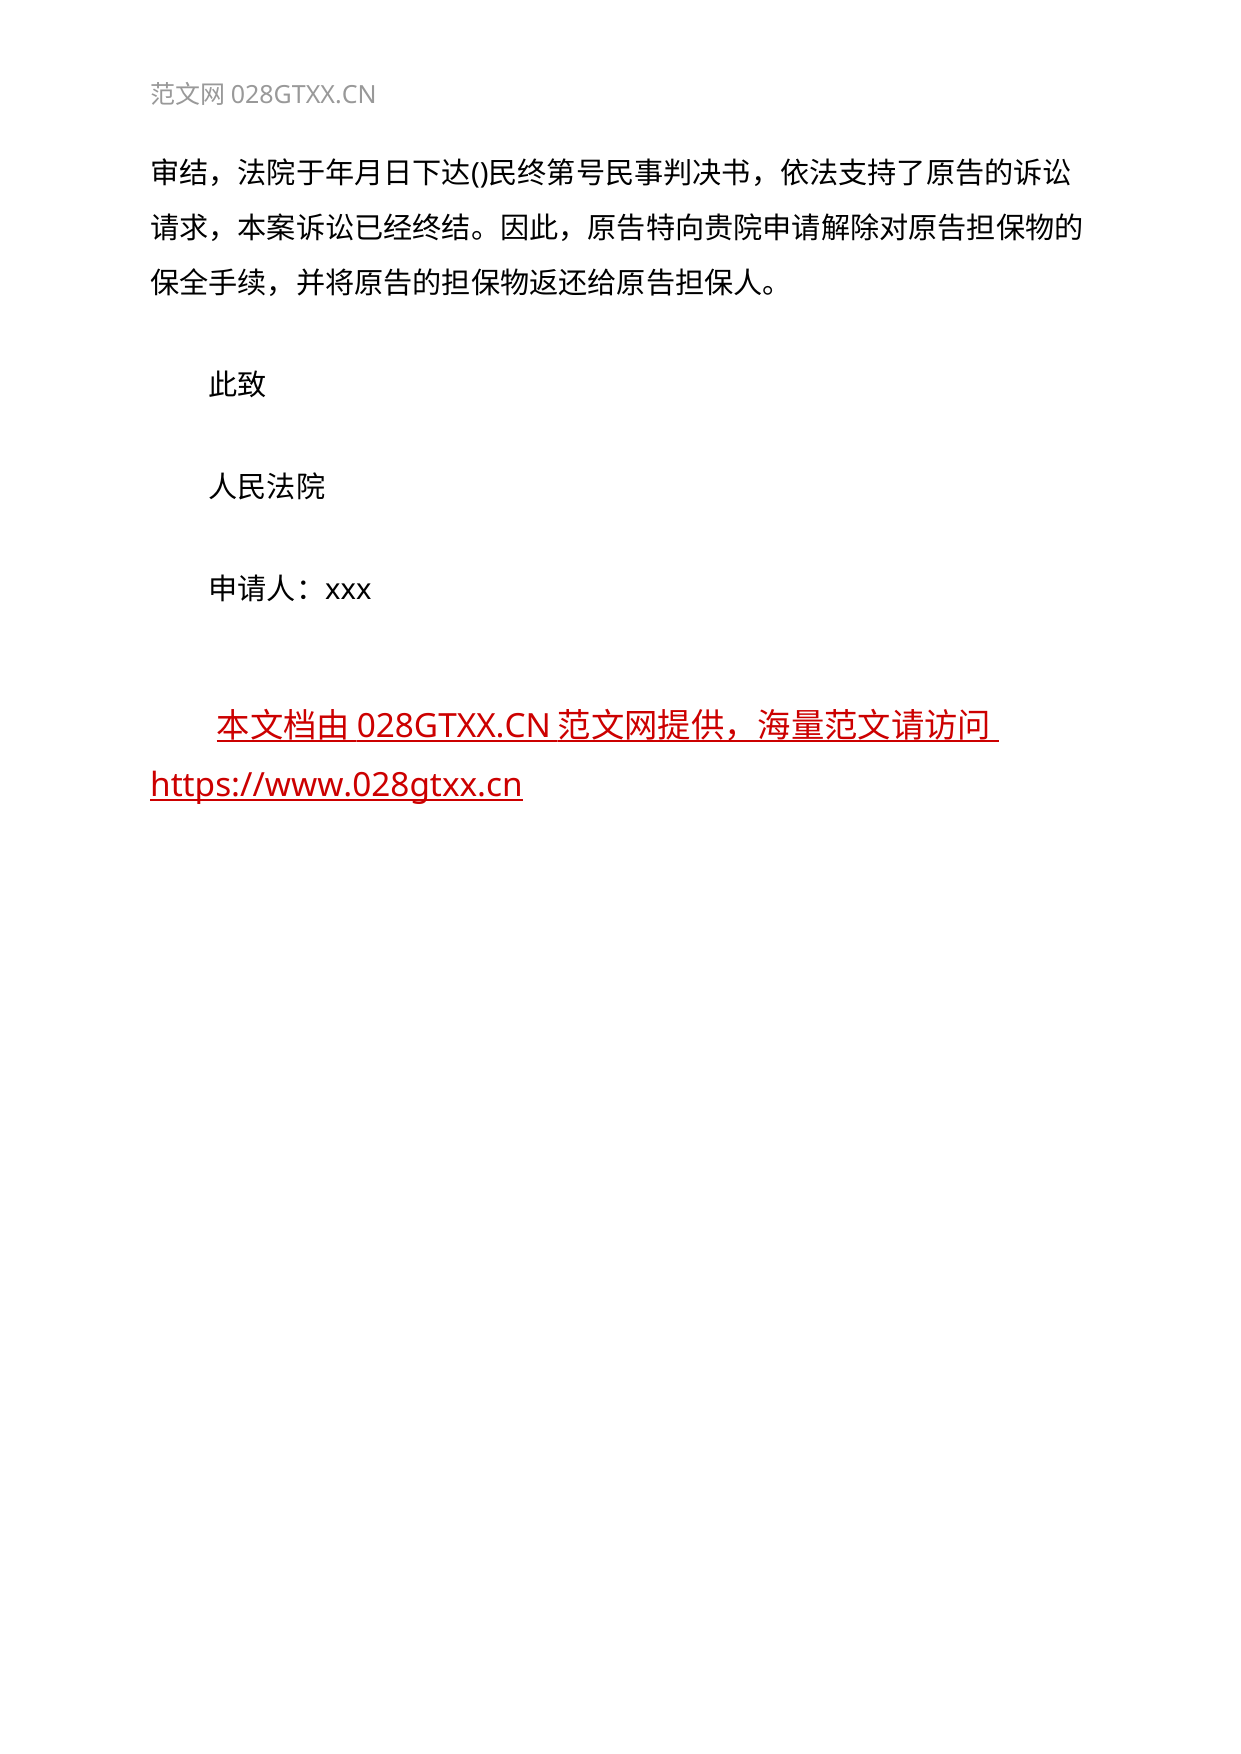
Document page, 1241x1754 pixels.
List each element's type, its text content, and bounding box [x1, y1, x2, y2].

text 申请人：xxx [150, 565, 1090, 608]
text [150, 150, 1090, 302]
text 人民法院 [150, 463, 1090, 506]
text 本文档由028GTXX.CN范文网提供，海量范文请访问 https://www.028gtxx.cn [150, 698, 1090, 806]
text 此致 [150, 362, 1090, 404]
